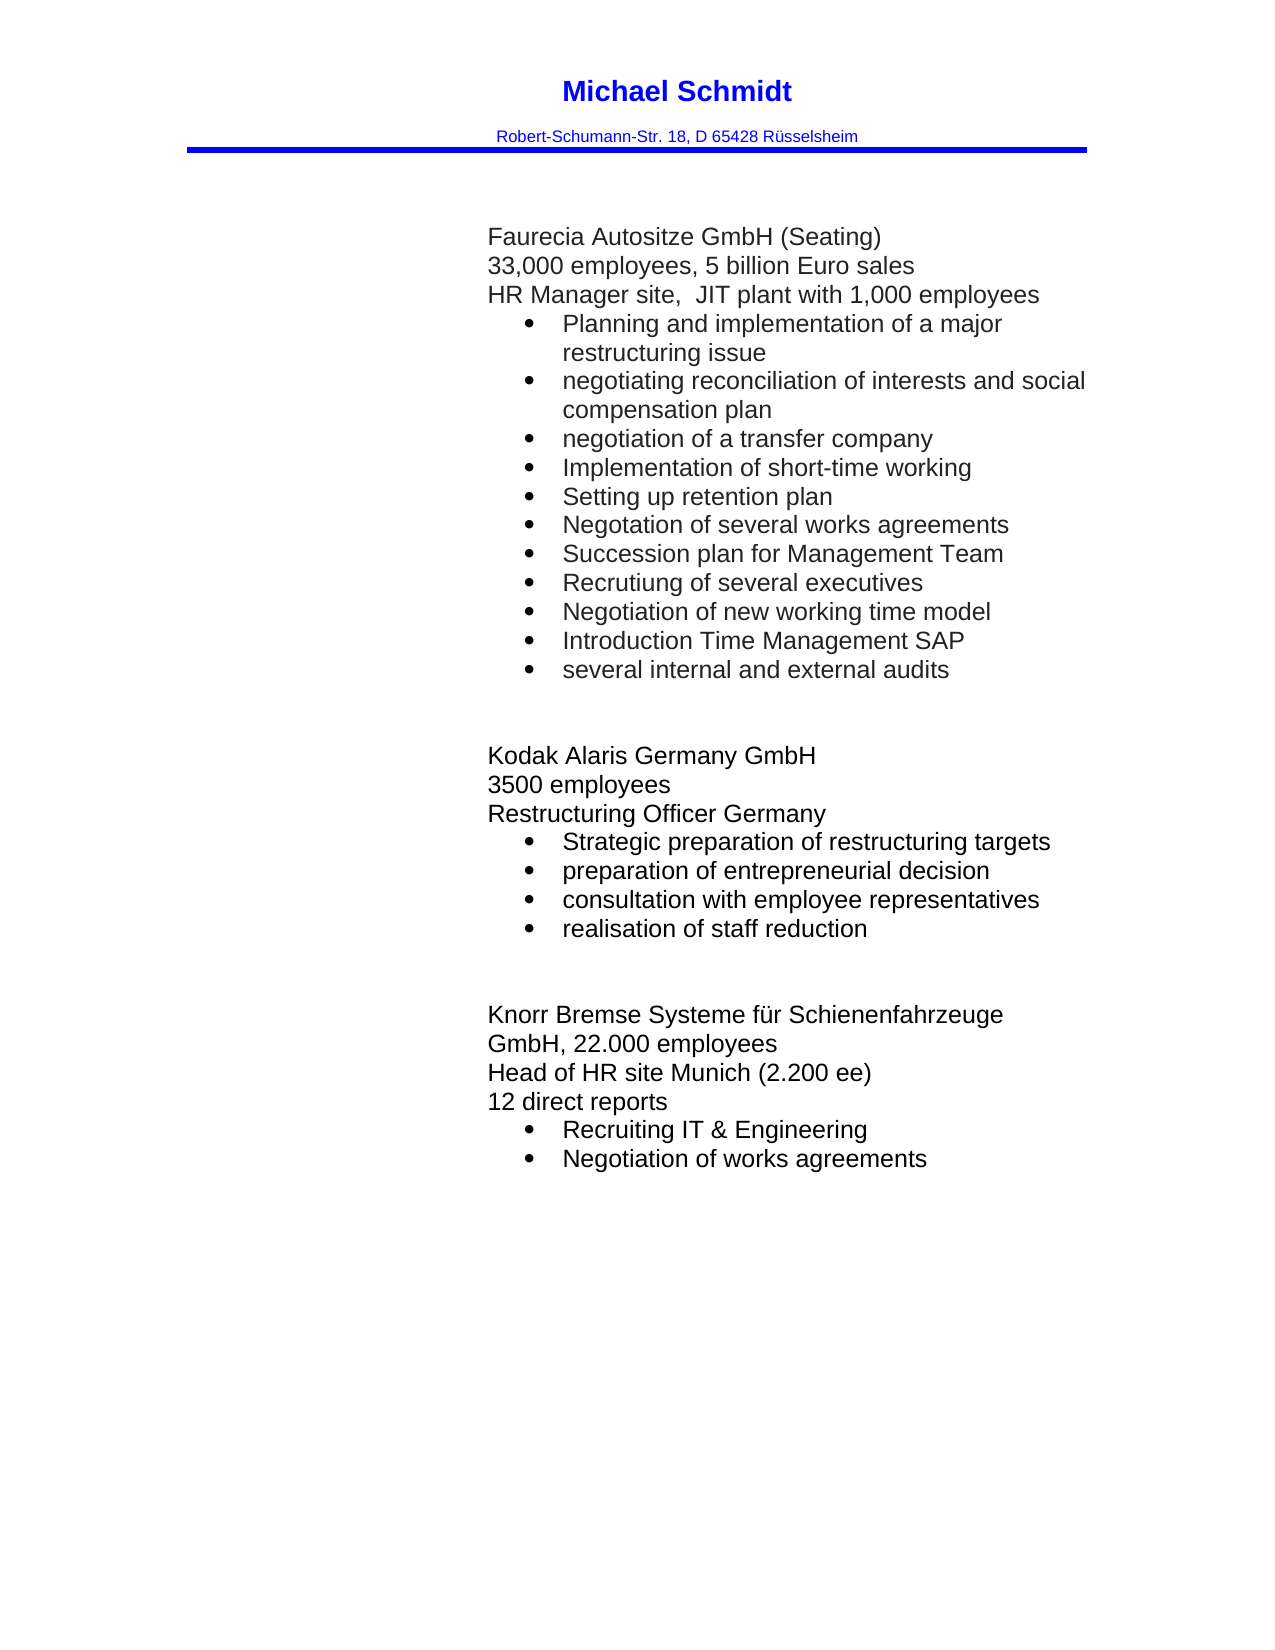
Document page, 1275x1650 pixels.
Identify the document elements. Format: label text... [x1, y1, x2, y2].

text Head of HR site Munich (2.200 ee) [487, 1058, 1088, 1086]
list Introduction Time Management SAP [525, 626, 1088, 655]
text 3500 employees [487, 770, 1088, 798]
list consultation with employee representatives [525, 885, 1088, 914]
list Setting up retention plan [525, 482, 1088, 510]
list Succession plan for Management Team [525, 539, 1088, 568]
list Recrutiung of several executives [525, 568, 1088, 597]
list several internal and external audits [525, 655, 1088, 683]
list Planning and implementation of a major restructuring issue [525, 309, 1088, 366]
list negotiating reconciliation of interests and social compensation plan [525, 366, 1088, 424]
list Implementation of short-time working [525, 453, 1088, 482]
list Negotation of several works agreements [525, 510, 1088, 539]
list Recruiting IT & Engineering [525, 1115, 1088, 1144]
list Negotiation of works agreements [525, 1144, 1088, 1173]
list Strategic preparation of restructuring targets [525, 827, 1088, 856]
list realisation of staff reduction [525, 914, 1088, 943]
text 12 direct reports [487, 1086, 1088, 1115]
text Restructuring Officer Germany [487, 798, 1088, 827]
list preparation of entrepreneurial decision [525, 856, 1088, 885]
list Negotiation of new working time model [525, 597, 1088, 626]
list negotiation of a transfer company [525, 424, 1088, 453]
text Faurecia Autositze GmbH (Seating) 33,000 employees, 5 billion Euro sales HR Manager site, JIT plant with 1,000 employees [487, 222, 1088, 309]
text Knorr Bremse Systeme für Schienenfahrzeuge GmbH, 22.000 employees [487, 1000, 1088, 1058]
text Kodak Alaris Germany GmbH [487, 741, 1088, 770]
